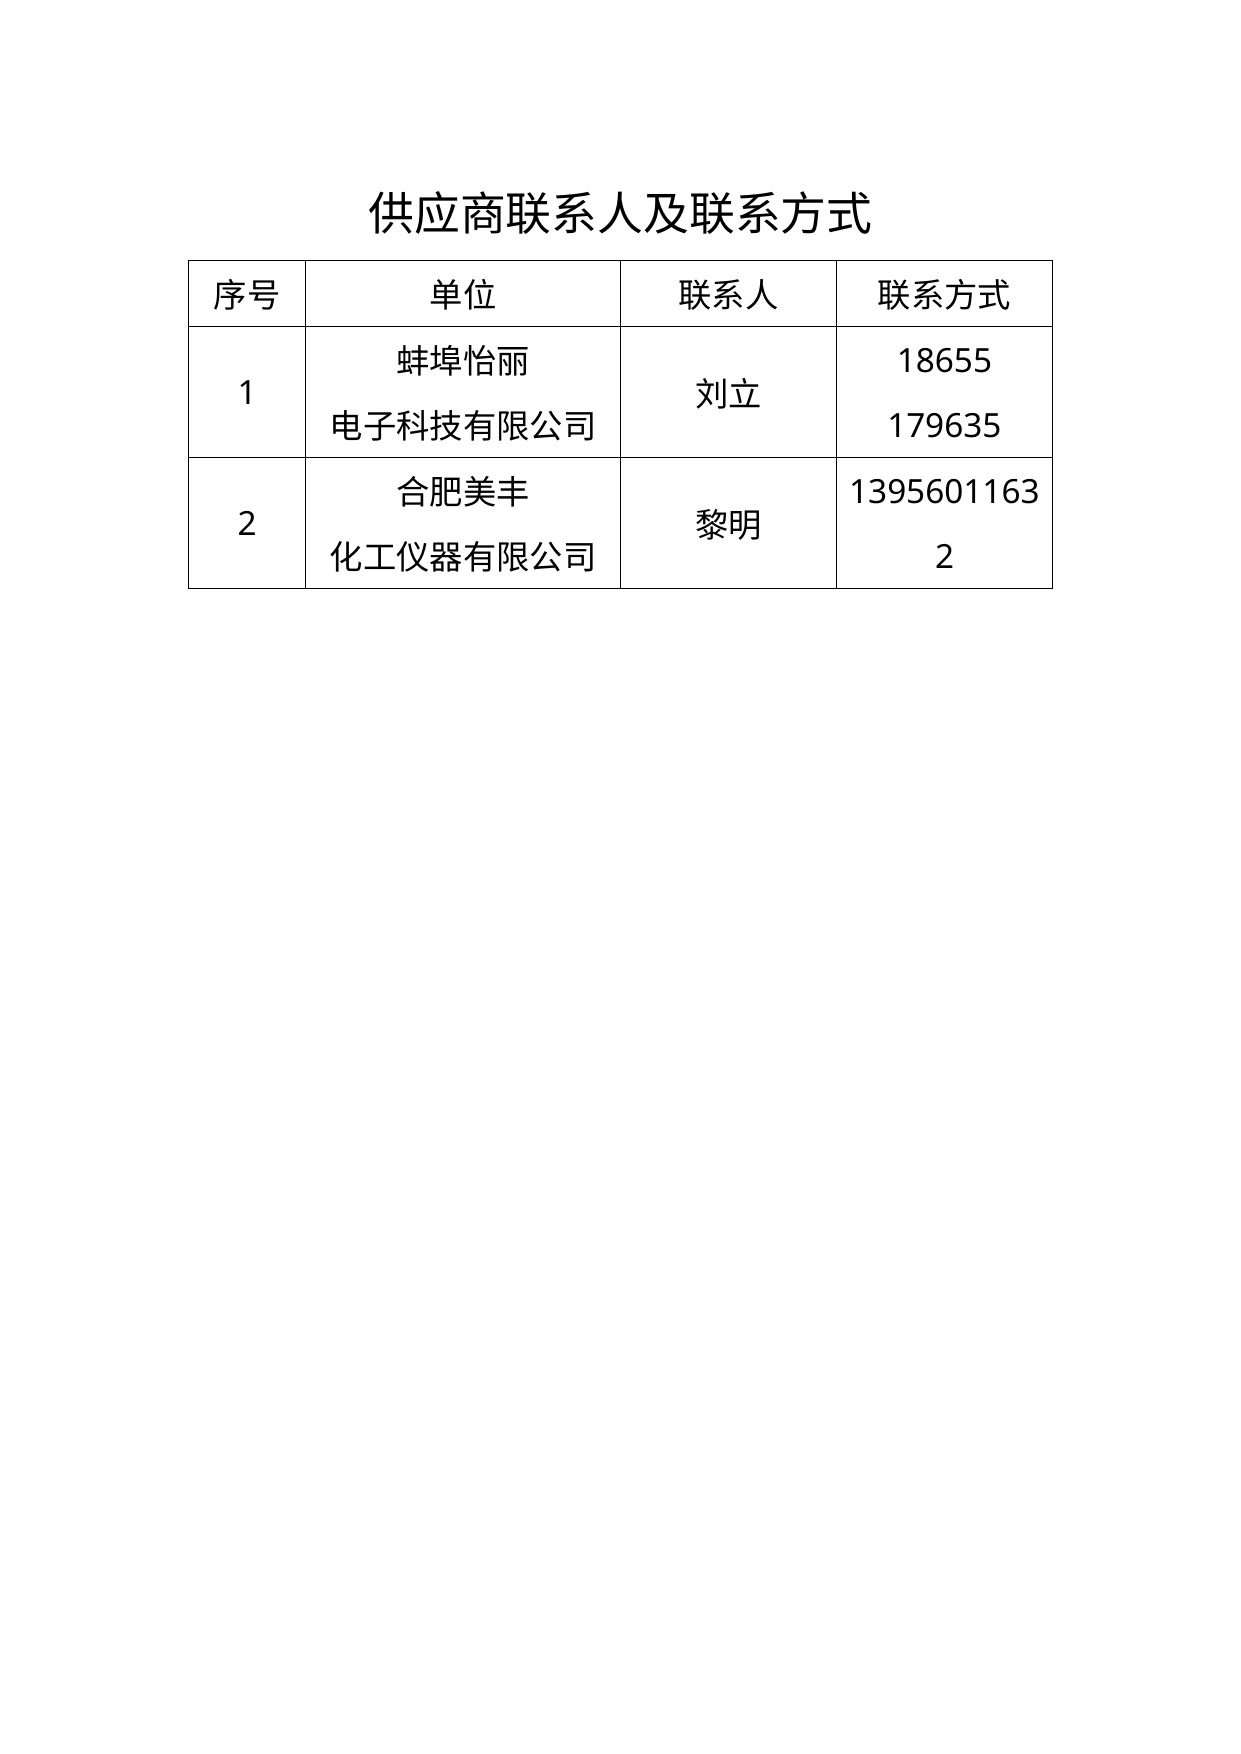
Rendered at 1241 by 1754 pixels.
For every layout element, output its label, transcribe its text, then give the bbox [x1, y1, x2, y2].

table_header 单位 [306, 261, 620, 326]
table_cell 蚌埠怡丽 电子科技有限公司 [306, 327, 620, 457]
table_cell 1 [189, 327, 305, 457]
table_cell 刘立 [621, 327, 836, 457]
table_header 联系人 [621, 261, 836, 326]
text 供应商联系人及联系方式 [187, 162, 1053, 259]
table_cell 黎明 [621, 458, 836, 588]
table_header 联系方式 [837, 261, 1052, 326]
table_cell 合肥美丰 化工仪器有限公司 [306, 458, 620, 588]
table_cell 2 [189, 458, 305, 588]
table_cell 13956011632 [837, 458, 1052, 588]
table_cell 18655179635 [837, 327, 1052, 457]
table_header 序号 [189, 261, 305, 326]
